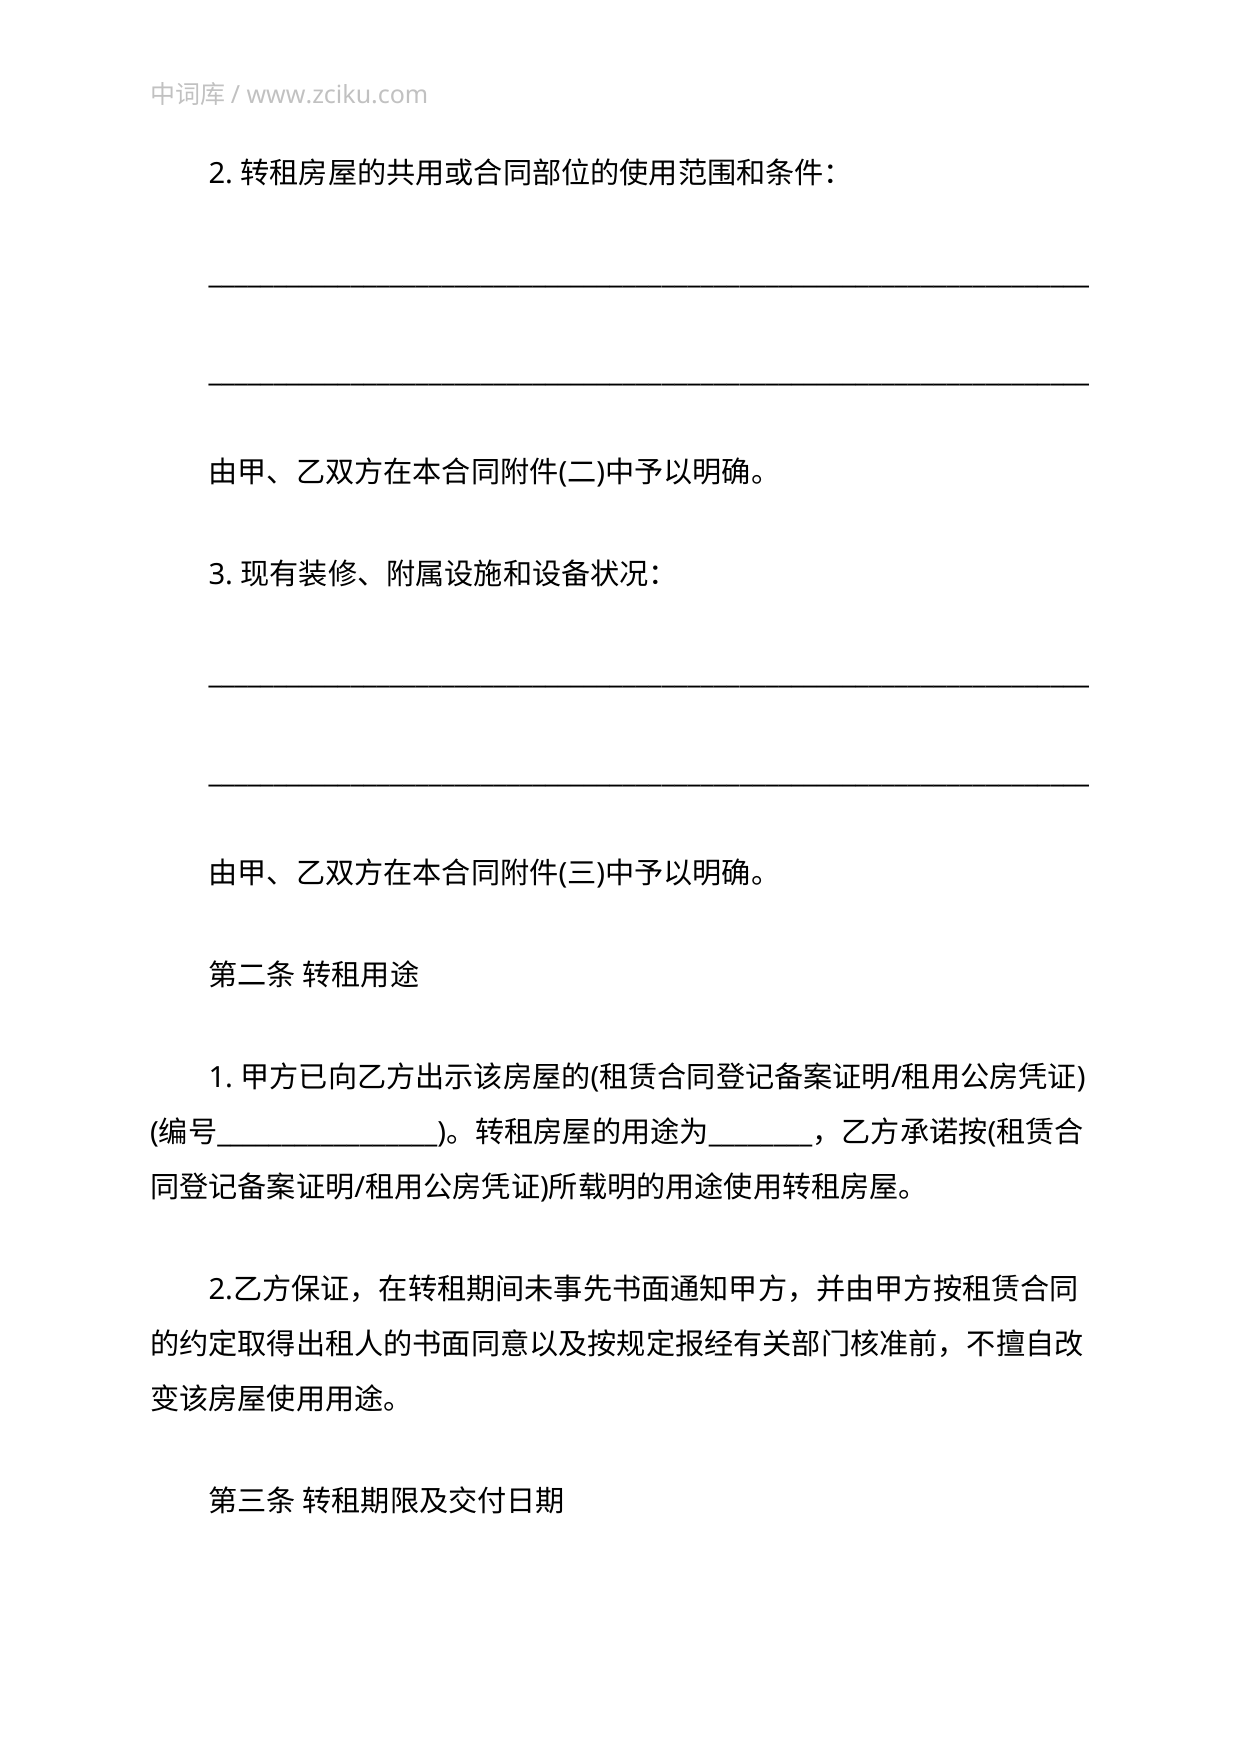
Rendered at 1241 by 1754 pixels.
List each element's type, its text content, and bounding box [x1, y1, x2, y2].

text 2. 转租房屋的共用或合同部位的使用范围和条件： [150, 150, 1090, 192]
text 3. 现有装修、附属设施和设备状况： [150, 551, 1090, 593]
text ____________________________________________________________________ [150, 653, 1090, 692]
text 由甲、乙双方在本合同附件(三)中予以明确。 [150, 850, 1090, 892]
text ____________________________________________________________________ [150, 350, 1090, 390]
text 2.乙方保证，在转租期间未事先书面通知甲方，并由甲方按租赁合同的约定取得出租人的书面同意以及按规定报经有关部门核准前，不擅自改变该房屋使用用途。 [150, 1265, 1090, 1418]
text 第三条 转租期限及交付日期 [150, 1477, 1090, 1519]
text 由甲、乙双方在本合同附件(二)中予以明确。 [150, 449, 1090, 491]
text ____________________________________________________________________ [150, 751, 1090, 791]
text 第二条 转租用途 [150, 952, 1090, 994]
text 1. 甲方已向乙方出示该房屋的(租赁合同登记备案证明/租用公房凭证)(编号_________________)。转租房屋的用途为________，乙方承诺按(租赁合同登记备案证明/租用公房凭证)所载明的用途使用转租房屋。 [150, 1053, 1090, 1206]
text ____________________________________________________________________ [150, 252, 1090, 292]
